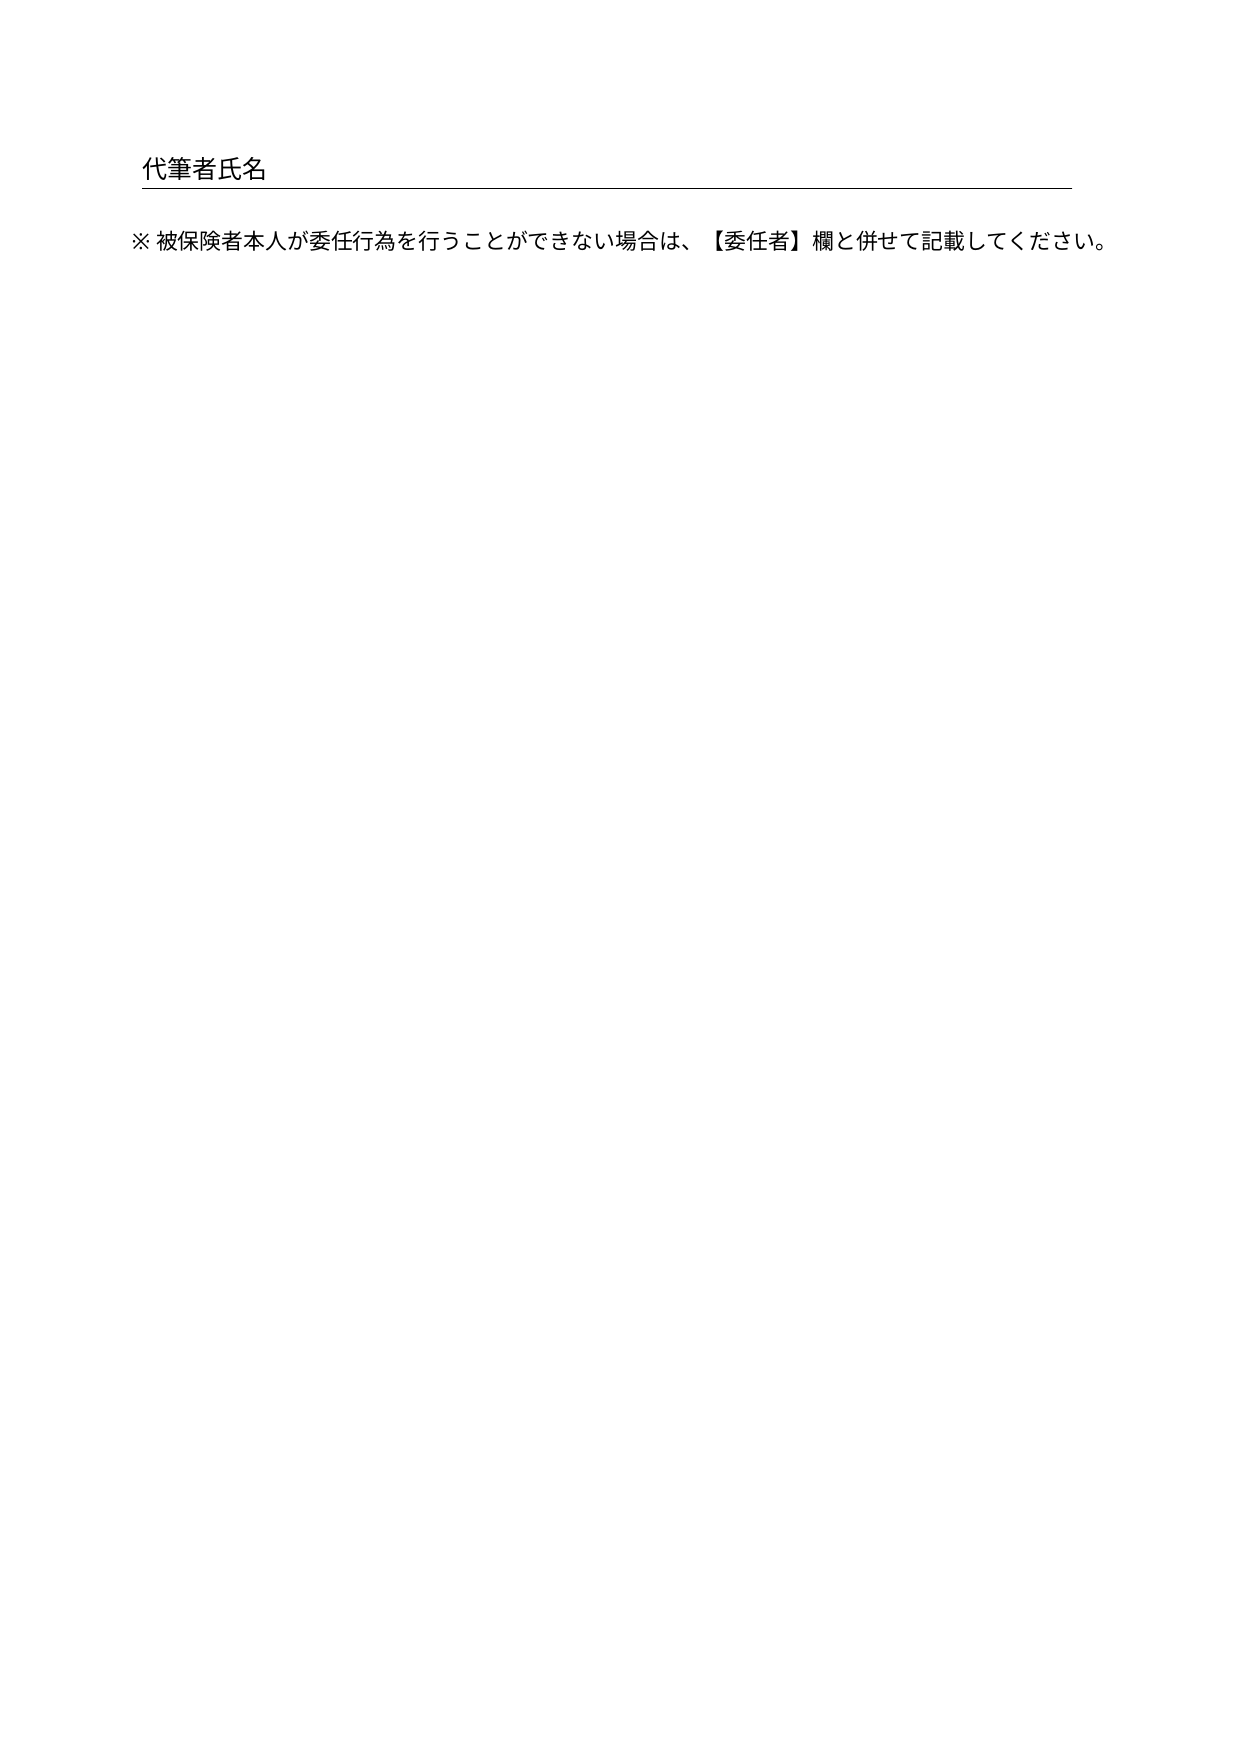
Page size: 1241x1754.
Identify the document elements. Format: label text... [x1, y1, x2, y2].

text ※ 被保険者本人が委任行為を行うことができない場合は、【委任者】欄と併せて記載してください。 [132, 224, 1128, 256]
text 代筆者氏名 [142, 150, 1072, 188]
